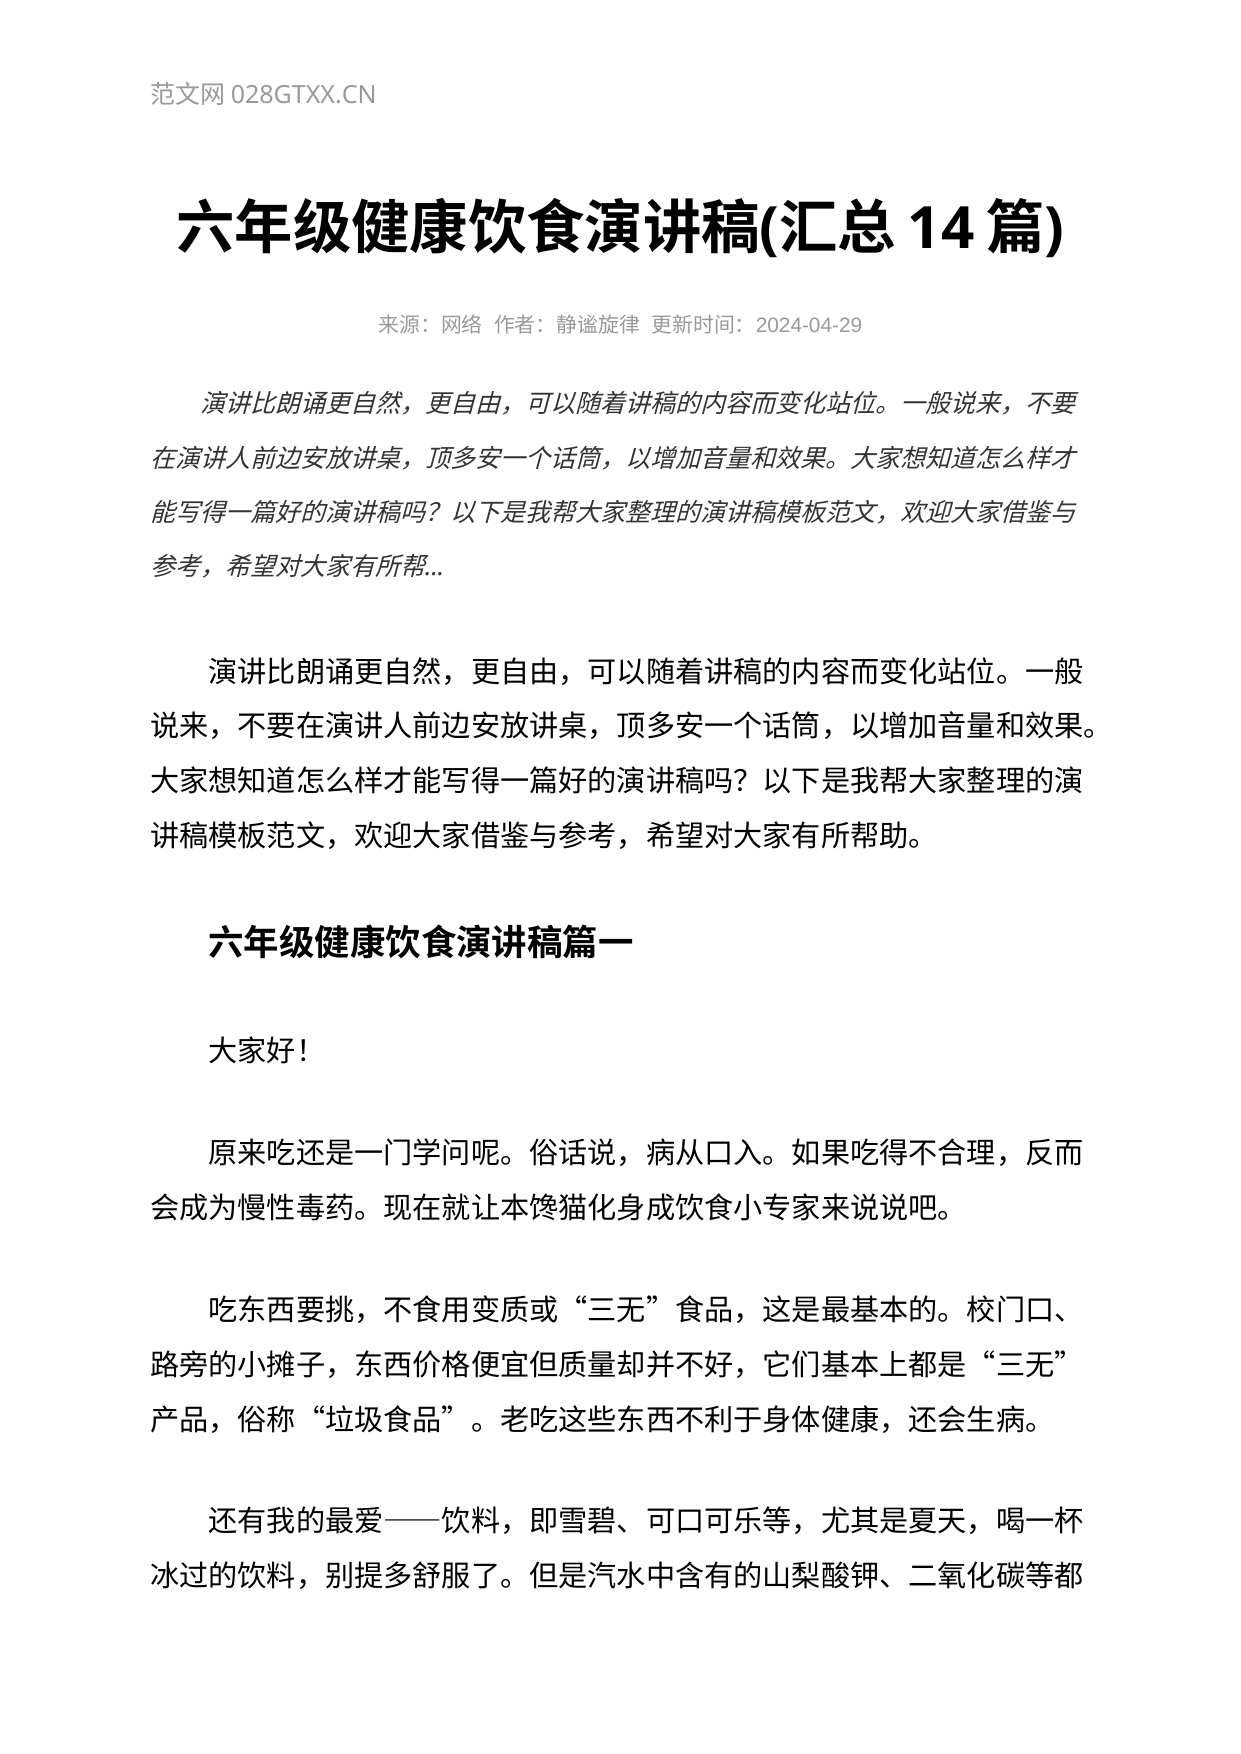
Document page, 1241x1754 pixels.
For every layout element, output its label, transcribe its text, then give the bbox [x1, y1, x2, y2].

text 演讲比朗诵更自然，更自由，可以随着讲稿的内容而变化站位。一般说来，不要在演讲人前边安放讲桌，顶多安一个话筒，以增加音量和效果。大家想知道怎么样才能写得一篇好的演讲稿吗？以下是我帮大家整理的演讲稿模板范文，欢迎大家借鉴与参考，希望对大家有所帮... [150, 384, 1090, 583]
subtitle 六年级健康饮食演讲稿(汇总14篇) [150, 181, 1090, 266]
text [150, 1498, 1090, 1595]
text 吃东西要挑，不食用变质或“三无”食品，这是最基本的。校门口、路旁的小摊子，东西价格便宜但质量却并不好，它们基本上都是“三无”产品，俗称“垃圾食品”。老吃这些东西不利于身体健康，还会生病。 [150, 1286, 1090, 1438]
text 原来吃还是一门学问呢。俗话说，病从口入。如果吃得不合理，反而会成为慢性毒药。现在就让本馋猫化身成饮食小专家来说说吧。 [150, 1130, 1090, 1227]
text 六年级健康饮食演讲稿篇一 [150, 914, 1090, 966]
text 大家好！ [150, 1028, 1090, 1070]
text 演讲比朗诵更自然，更自由，可以随着讲稿的内容而变化站位。一般说来，不要在演讲人前边安放讲桌，顶多安一个话筒，以增加音量和效果。大家想知道怎么样才能写得一篇好的演讲稿吗？以下是我帮大家整理的演讲稿模板范文，欢迎大家借鉴与参考，希望对大家有所帮助。 [150, 648, 1090, 855]
text 来源：网络 作者：静谧旋律 更新时间：2024-04-29 [150, 313, 1090, 337]
